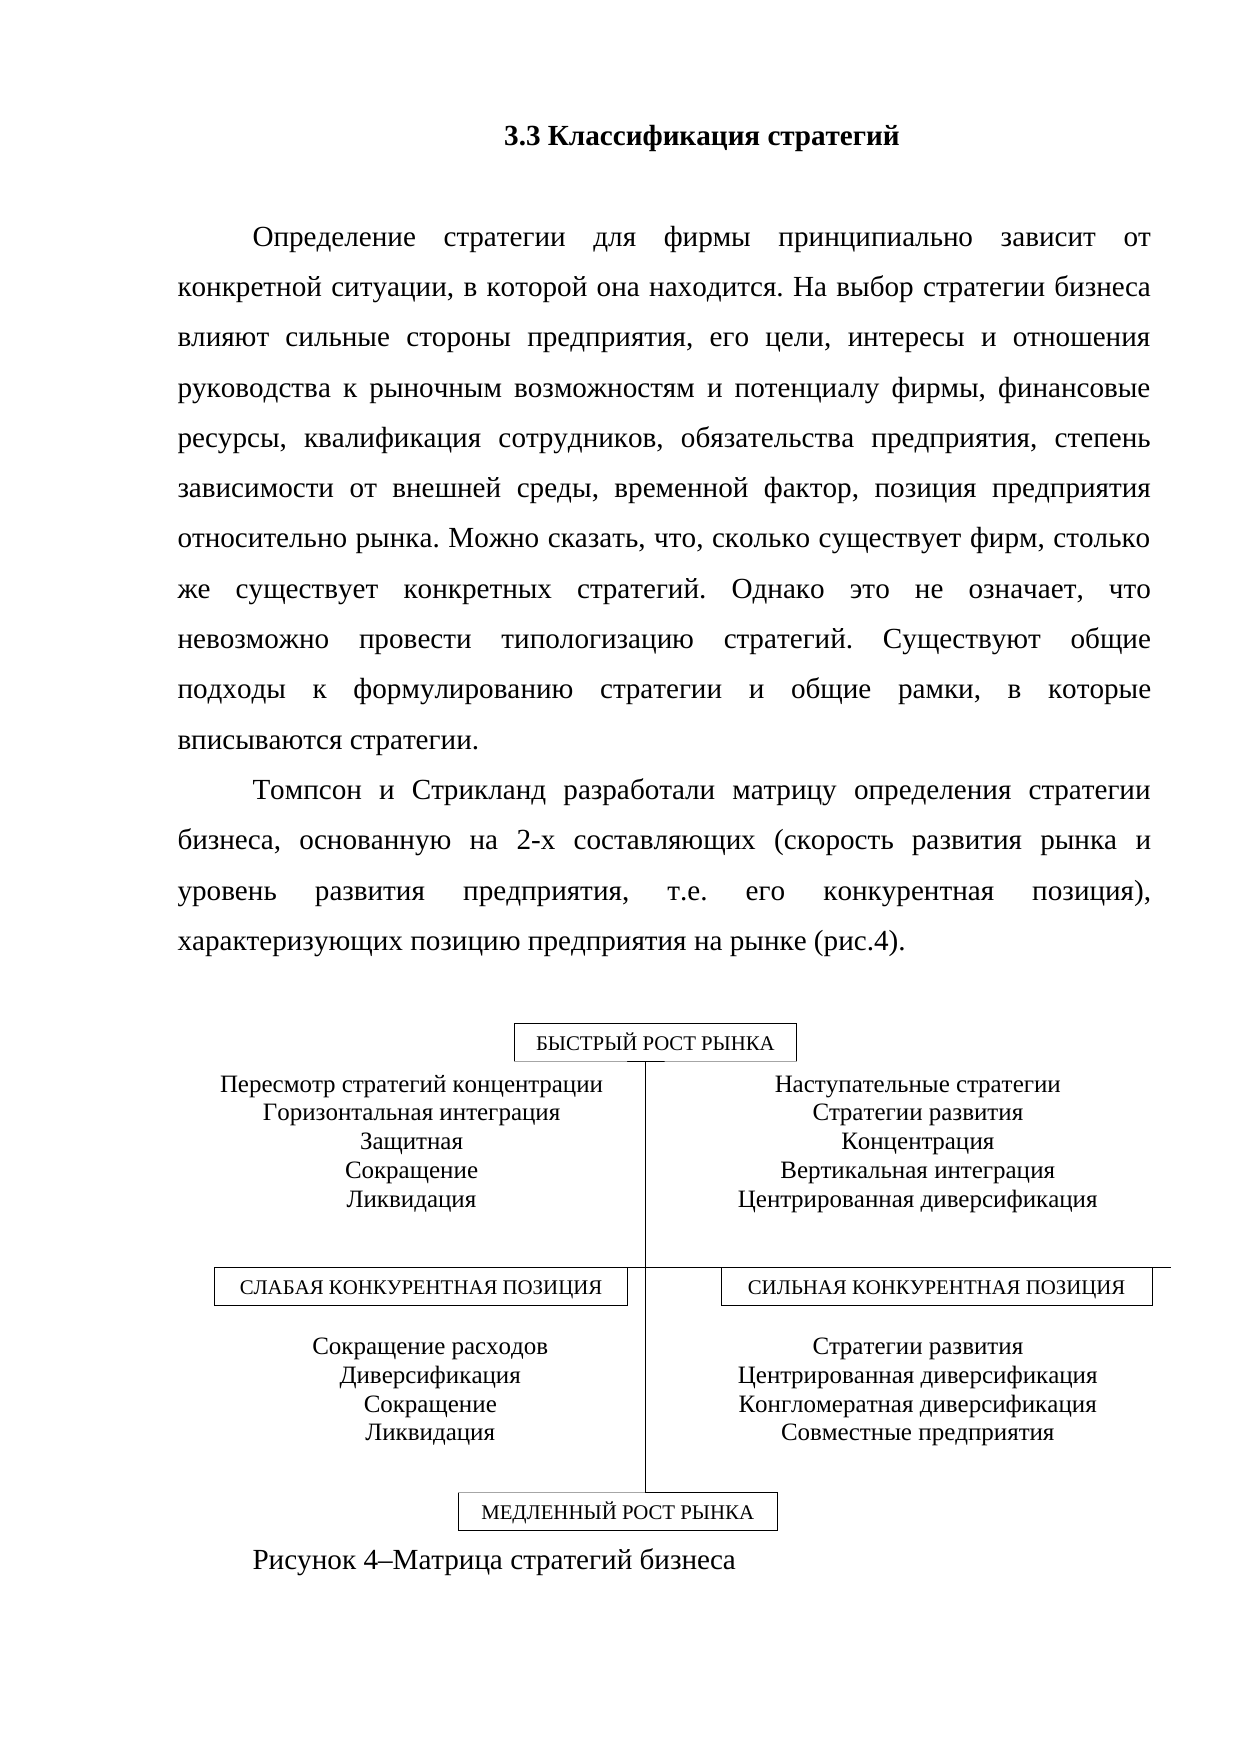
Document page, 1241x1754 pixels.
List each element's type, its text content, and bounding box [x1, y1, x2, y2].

subtitle Классификация стратегий [177, 118, 1152, 152]
text Определение стратегии для фирмы принципиально зависит от конкретной ситуации, в которой она находится. На выбор стратегии бизнеса влияют сильные стороны предприятия, его цели, интересы и отношения руководства к рыночным возможностям и потенциалу фирмы, финансовые ресурсы, квалификация сотрудников, обязательства предприятия, степень зависимости от внешней среды, временной фактор, позиция предприятия относительно рынка. Можно сказать, что, сколько существует фирм, столько же существует конкретных стратегий. Однако это не означает, что невозможно провести типологизацию стратегий. Существуют общие подходы к формулированию стратегии и общие рамки, в которые вписываются стратегии. [177, 219, 1152, 755]
text Рисунок 4–Матрица стратегий бизнеса [177, 1542, 1152, 1576]
text Томпсон и Стрикланд разработали матрицу определения стратегии бизнеса, основанную на 2-х составляющих (скорость развития рынка и уровень развития предприятия, т.е. его конкурентная позиция), характеризующих позицию предприятия на рынке (рис.4). [177, 772, 1152, 957]
